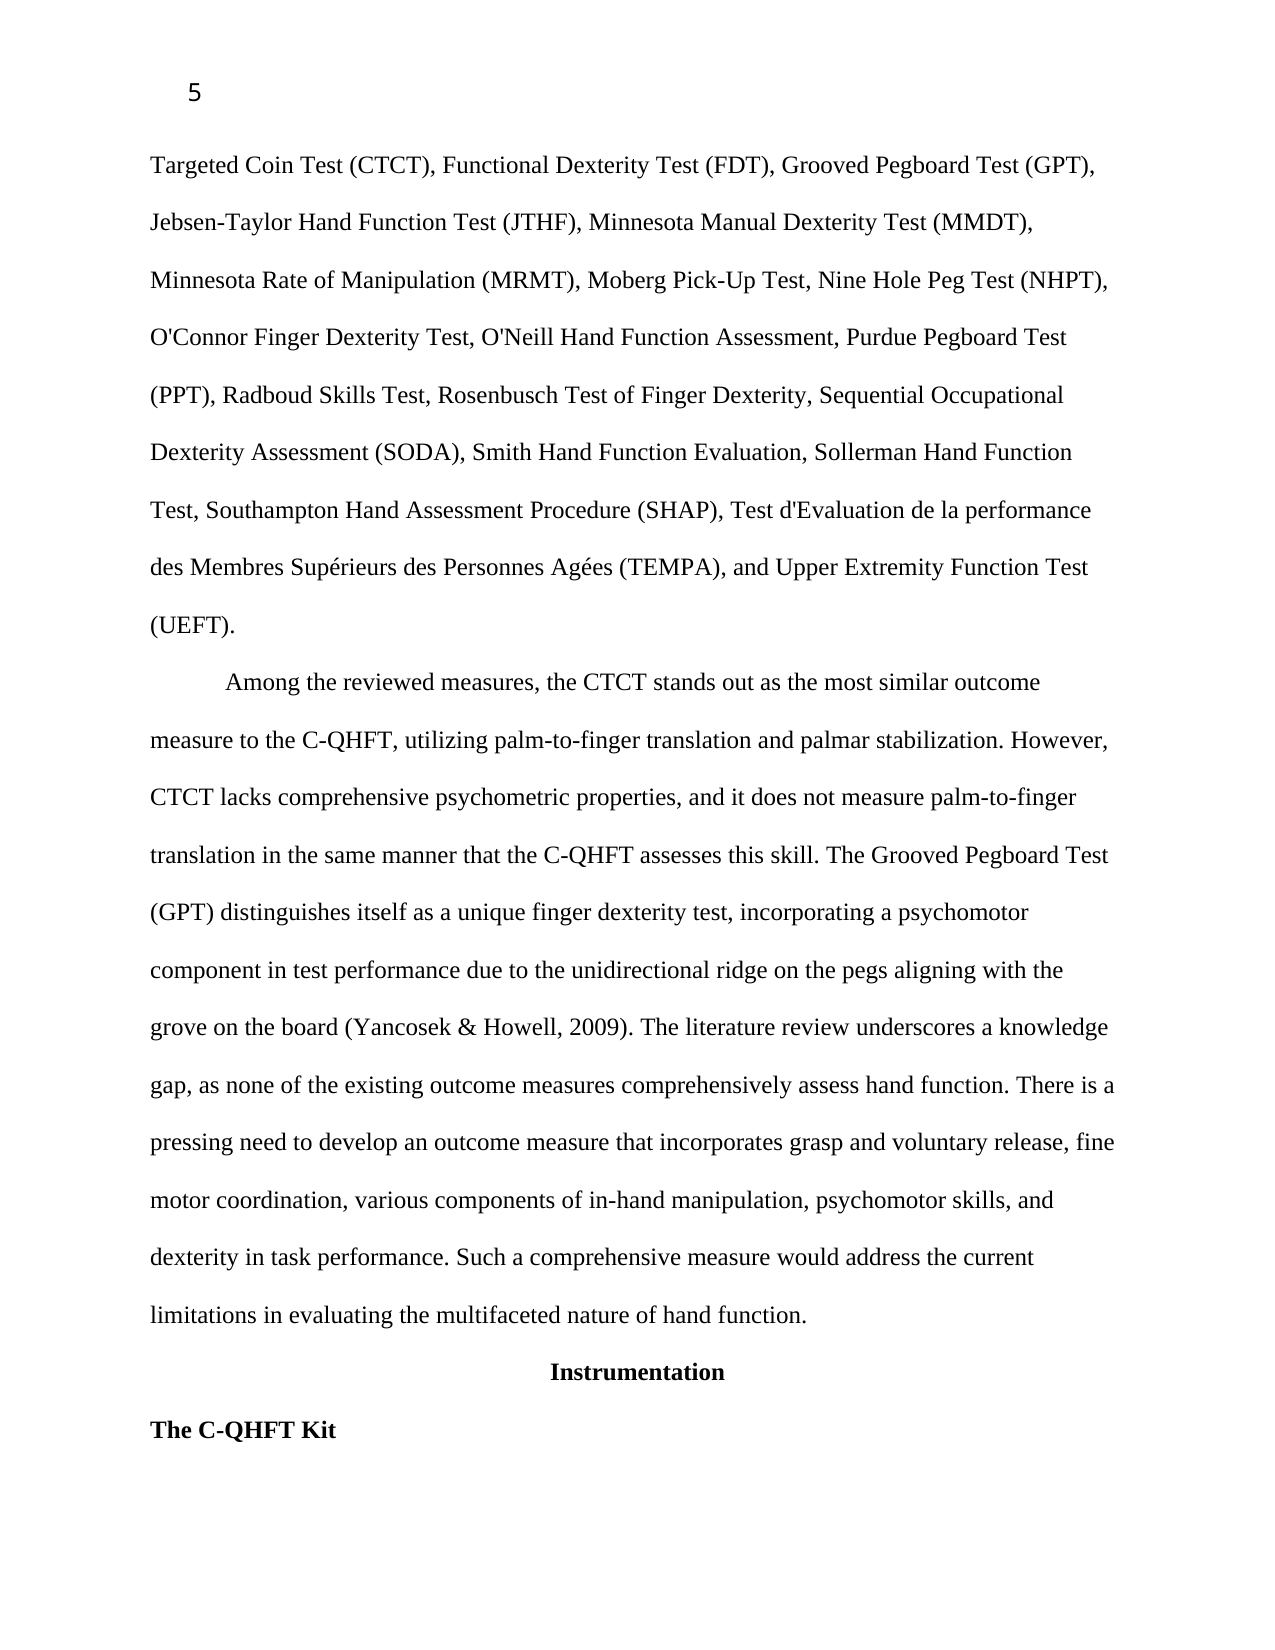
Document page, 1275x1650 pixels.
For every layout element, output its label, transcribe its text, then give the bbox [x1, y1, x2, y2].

text Among the reviewed measures, the CTCT stands out as the most similar outcome measure to the C-QHFT, utilizing palm-to-finger translation and palmar stabilization. However, CTCT lacks comprehensive psychometric properties, and it does not measure palm-to-finger translation in the same manner that the C-QHFT assesses this skill. The Grooved Pegboard Test (GPT) distinguishes itself as a unique finger dexterity test, incorporating a psychomotor component in test performance due to the unidirectional ridge on the pegs aligning with the grove on the board (Yancosek & Howell, 2009). The literature review underscores a knowledge gap, as none of the existing outcome measures comprehensively assess hand function. There is a pressing need to develop an outcome measure that incorporates grasp and voluntary release, fine motor coordination, various components of in-hand manipulation, psychomotor skills, and dexterity in task performance. Such a comprehensive measure would address the current limitations in evaluating the multifaceted nature of hand function. [150, 667, 1125, 1329]
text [150, 150, 1125, 639]
text The C-QHFT Kit [150, 1415, 1125, 1444]
text Instrumentation [150, 1357, 1125, 1386]
